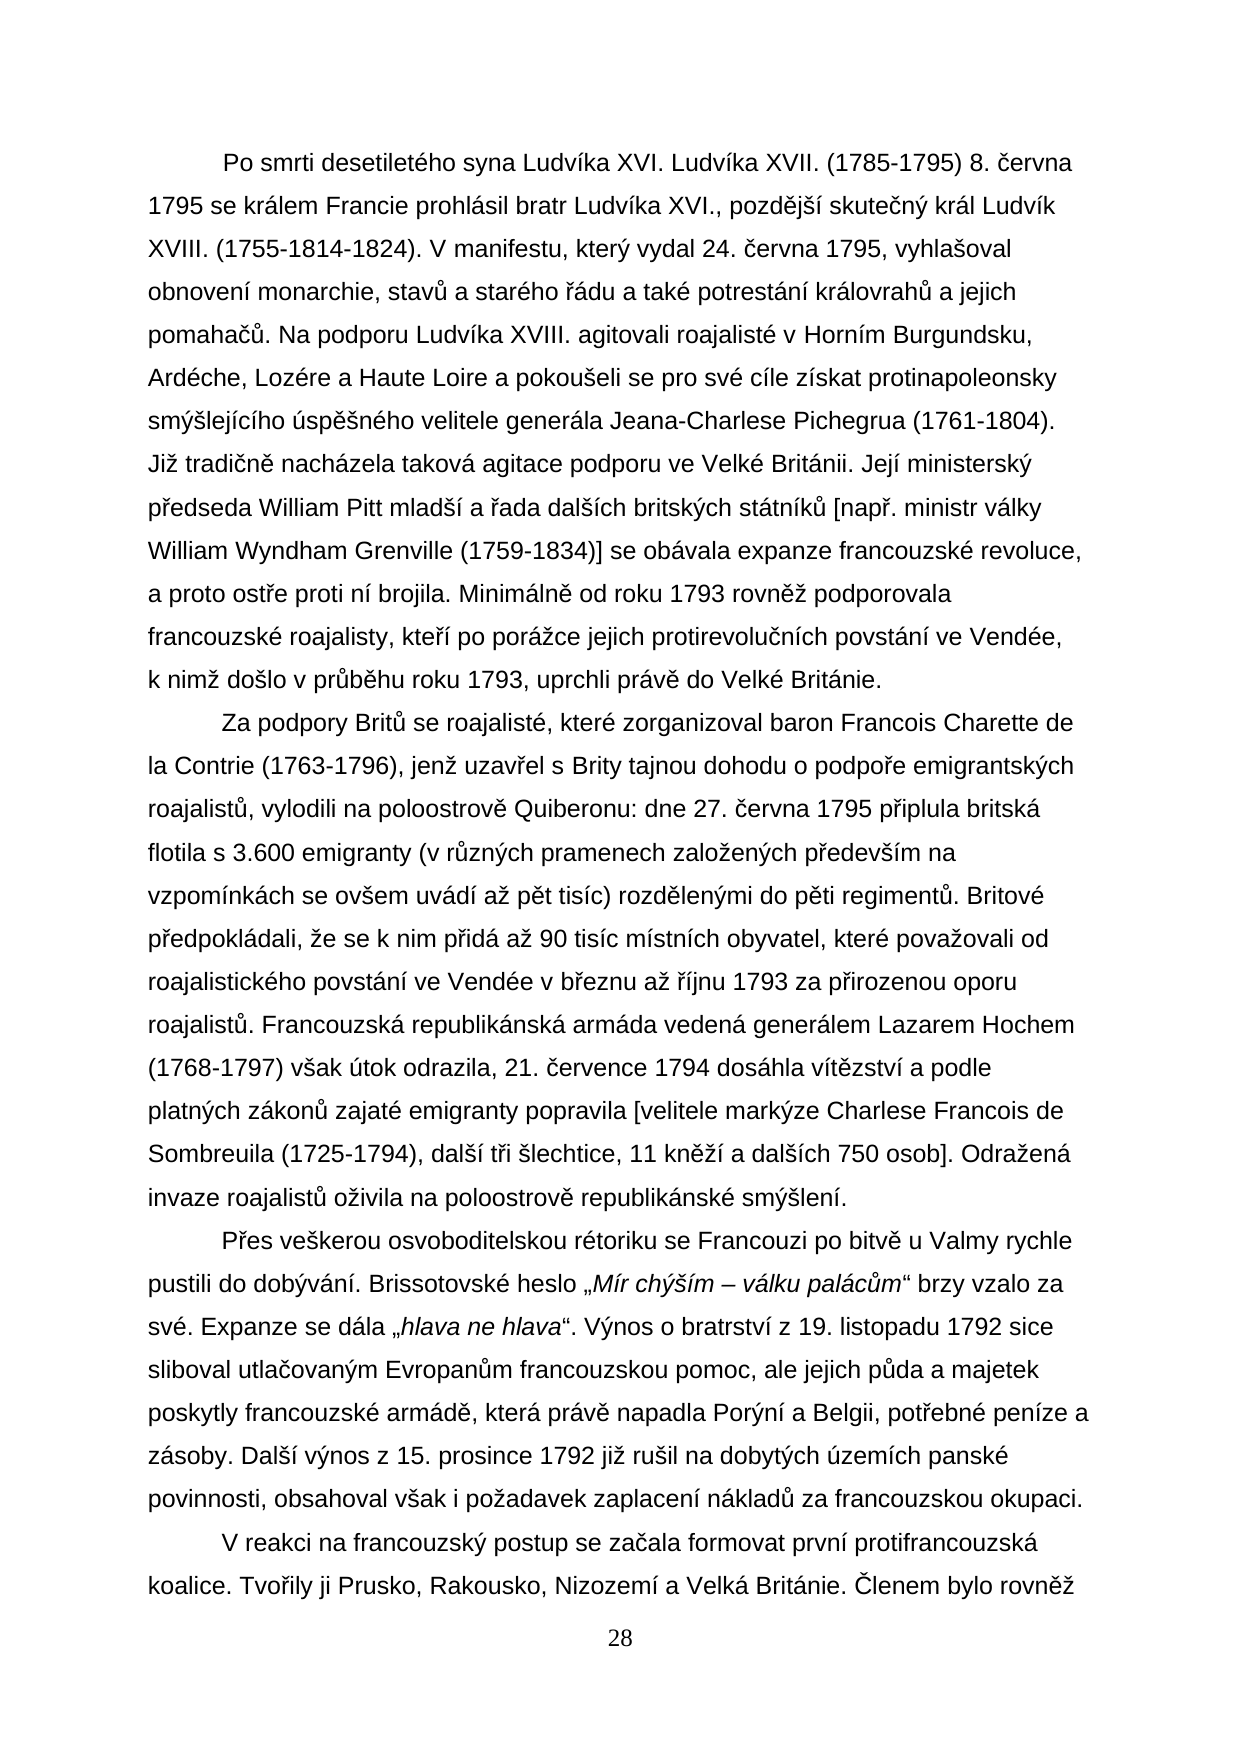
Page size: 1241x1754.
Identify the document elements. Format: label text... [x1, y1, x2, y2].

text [148, 1528, 1093, 1599]
text Přes veškerou osvoboditelskou rétoriku se Francouzi po bitvě u Valmy rychle pustili do dobývání. Brissotovské heslo „Mír chýším – válku palácům“ brzy vzalo za své. Expanze se dála „hlava ne hlava“. Výnos o bratrství z 19. listopadu 1792 sice sliboval utlačovaným Evropanům francouzskou pomoc, ale jejich půda a majetek poskytly francouzské armádě, která právě napadla Porýní a Belgii, potřebné peníze a zásoby. Další výnos z 15. prosince 1792 již rušil na dobytých územích panské povinnosti, obsahoval však i požadavek zaplacení nákladů za francouzskou okupaci. [148, 1226, 1093, 1513]
text Za podpory Britů se roajalisté, které zorganizoval baron Francois Charette de la Contrie (1763-1796), jenž uzavřel s Brity tajnou dohodu o podpoře emigrantských roajalistů, vylodili na poloostrově Quiberonu: dne 27. června 1795 připlula britská flotila s 3.600 emigranty (v různých pramenech založených především na vzpomínkách se ovšem uvádí až pět tisíc) rozdělenými do pěti regimentů. Britové předpokládali, že se k nim přidá až 90 tisíc místních obyvatel, které považovali od roajalistického povstání ve Vendée v březnu až říjnu 1793 za přirozenou oporu roajalistů. Francouzská republikánská armáda vedená generálem Lazarem Hochem (1768-1797) však útok odrazila, 21. července 1794 dosáhla vítězství a podle platných zákonů zajaté emigranty popravila [velitele markýze Charlese Francois de Sombreuila (1725-1794), další tři šlechtice, 11 kněží a dalších 750 osob]. Odražená invaze roajalistů oživila na poloostrově republikánské smýšlení. [148, 708, 1093, 1211]
text Po smrti desetiletého syna Ludvíka XVI. Ludvíka XVII. (1785-1795) 8. června 1795 se králem Francie prohlásil bratr Ludvíka XVI., pozdější skutečný král Ludvík XVIII. (1755-1814-1824). V manifestu, který vydal 24. června 1795, vyhlašoval obnovení monarchie, stavů a starého řádu a také potrestání královrahů a jejich pomahačů. Na podporu Ludvíka XVIII. agitovali roajalisté v Horním Burgundsku, Ardéche, Lozére a Haute Loire a pokoušeli se pro své cíle získat protinapoleonsky smýšlejícího úspěšného velitele generála Jeana-Charlese Pichegrua (1761-1804). Již tradičně nacházela taková agitace podporu ve Velké Británii. Její ministerský předseda William Pitt mladší a řada dalších britských státníků [např. ministr války William Wyndham Grenville (1759-1834)] se obávala expanze francouzské revoluce, a proto ostře proti ní brojila. Minimálně od roku 1793 rovněž podporovala francouzské roajalisty, kteří po porážce jejich protirevolučních povstání ve Vendée, k nimž došlo v průběhu roku 1793, uprchli právě do Velké Británie. [148, 148, 1093, 694]
